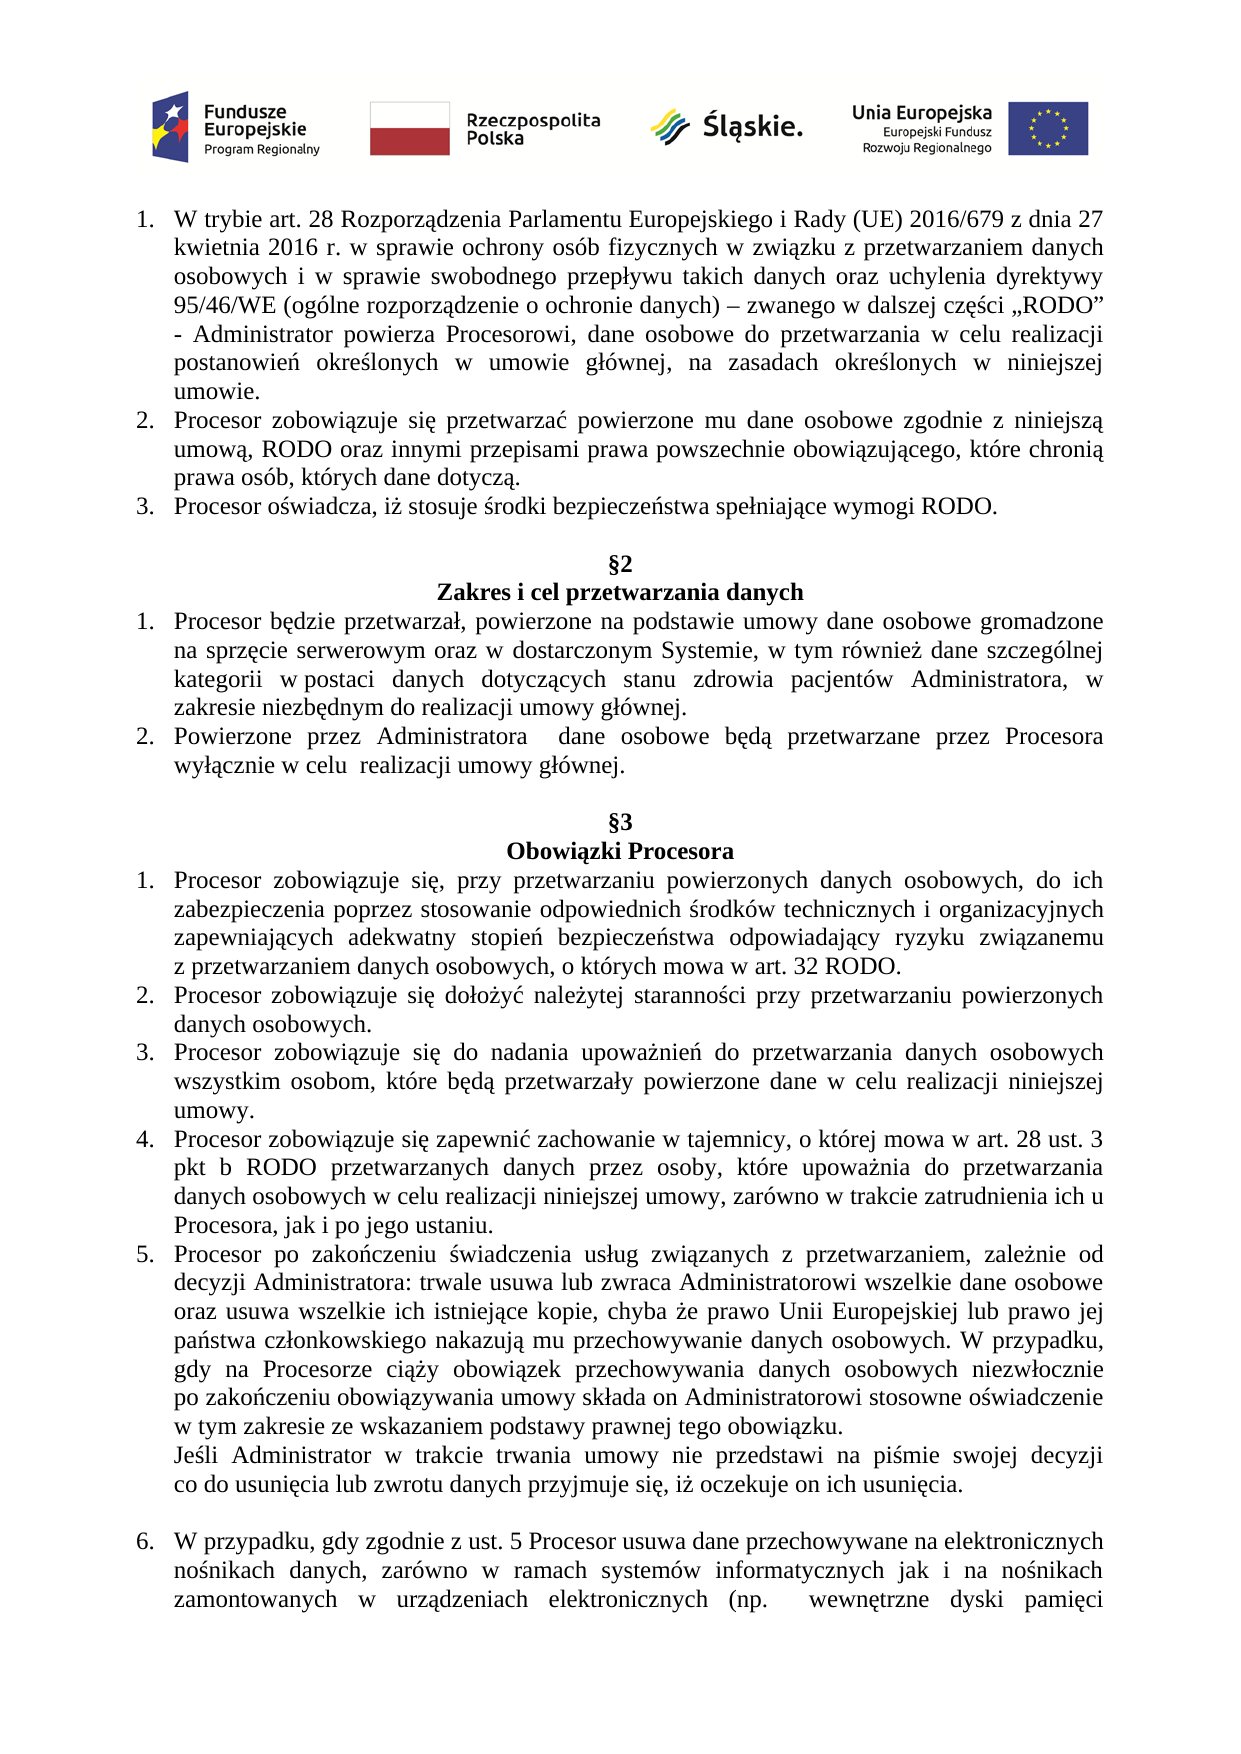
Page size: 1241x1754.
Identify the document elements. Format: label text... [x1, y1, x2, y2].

list Powierzone przez Administratora dane osobowe będą przetwarzane przez Procesora wyłącznie w celu realizacji umowy głównej. [136, 721, 1104, 779]
text §2 [136, 549, 1104, 577]
list Procesor zobowiązuje się przetwarzać powierzone mu dane osobowe zgodnie z niniejszą umową, RODO oraz innymi przepisami prawa powszechnie obowiązującego, które chronią prawa osób, których dane dotyczą. [136, 405, 1104, 491]
text Zakres i cel przetwarzania danych [136, 577, 1104, 606]
list Procesor po zakończeniu świadczenia usług związanych z przetwarzaniem, zależnie od decyzji Administratora: trwale usuwa lub zwraca Administratorowi wszelkie dane osobowe oraz usuwa wszelkie ich istniejące kopie, chyba że prawo Unii Europejskiej lub prawo jej państwa członkowskiego nakazują mu przechowywanie danych osobowych. W przypadku, gdy na Procesorze ciąży obowiązek przechowywania danych osobowych niezwłocznie po zakończeniu obowiązywania umowy składa on Administratorowi stosowne oświadczenie w tym zakresie ze wskazaniem podstawy prawnej tego obowiązku. [136, 1239, 1104, 1440]
list Procesor oświadcza, iż stosuje środki bezpieczeństwa spełniające wymogi RODO. [136, 491, 1104, 520]
list Procesor zobowiązuje się zapewnić zachowanie w tajemnicy, o której mowa w art. 28 ust. 3 pkt b RODO przetwarzanych danych przez osoby, które upoważnia do przetwarzania danych osobowych w celu realizacji niniejszej umowy, zarówno w trakcie zatrudnienia ich u Procesora, jak i po jego ustaniu. [136, 1124, 1104, 1239]
picture [135, 73, 1105, 178]
list Procesor zobowiązuje się do nadania upoważnień do przetwarzania danych osobowych wszystkim osobom, które będą przetwarzały powierzone dane w celu realizacji niniejszej umowy. [136, 1037, 1104, 1124]
list Procesor zobowiązuje się dołożyć należytej staranności przy przetwarzaniu powierzonych danych osobowych. [136, 980, 1104, 1037]
list Jeśli Administrator w trakcie trwania umowy nie przedstawi na piśmie swojej decyzji co do usunięcia lub zwrotu danych przyjmuje się, iż oczekuje on ich usunięcia. [174, 1440, 1104, 1497]
text §3 [136, 807, 1104, 836]
text Obowiązki Procesora [136, 836, 1104, 865]
list Procesor będzie przetwarzał, powierzone na podstawie umowy dane osobowe gromadzone na sprzęcie serwerowym oraz w dostarczonym Systemie, w tym również dane szczególnej kategorii w postaci danych dotyczących stanu zdrowia pacjentów Administratora, w zakresie niezbędnym do realizacji umowy głównej. [136, 606, 1104, 721]
list Procesor zobowiązuje się, przy przetwarzaniu powierzonych danych osobowych, do ich zabezpieczenia poprzez stosowanie odpowiednich środków technicznych i organizacyjnych zapewniających adekwatny stopień bezpieczeństwa odpowiadający ryzyku związanemu z przetwarzaniem danych osobowych, o których mowa w art. 32 RODO. [136, 865, 1104, 980]
list W trybie art. 28 Rozporządzenia Parlamentu Europejskiego i Rady (UE) 2016/679 z dnia 27 kwietnia 2016 r. w sprawie ochrony osób fizycznych w związku z przetwarzaniem danych osobowych i w sprawie swobodnego przepływu takich danych oraz uchylenia dyrektywy 95/46/WE (ogólne rozporządzenie o ochronie danych) – zwanego w dalszej części „RODO” - Administrator powierza Procesorowi, dane osobowe do przetwarzania w celu realizacji postanowień określonych w umowie głównej, na zasadach określonych w niniejszej umowie. [136, 204, 1104, 405]
